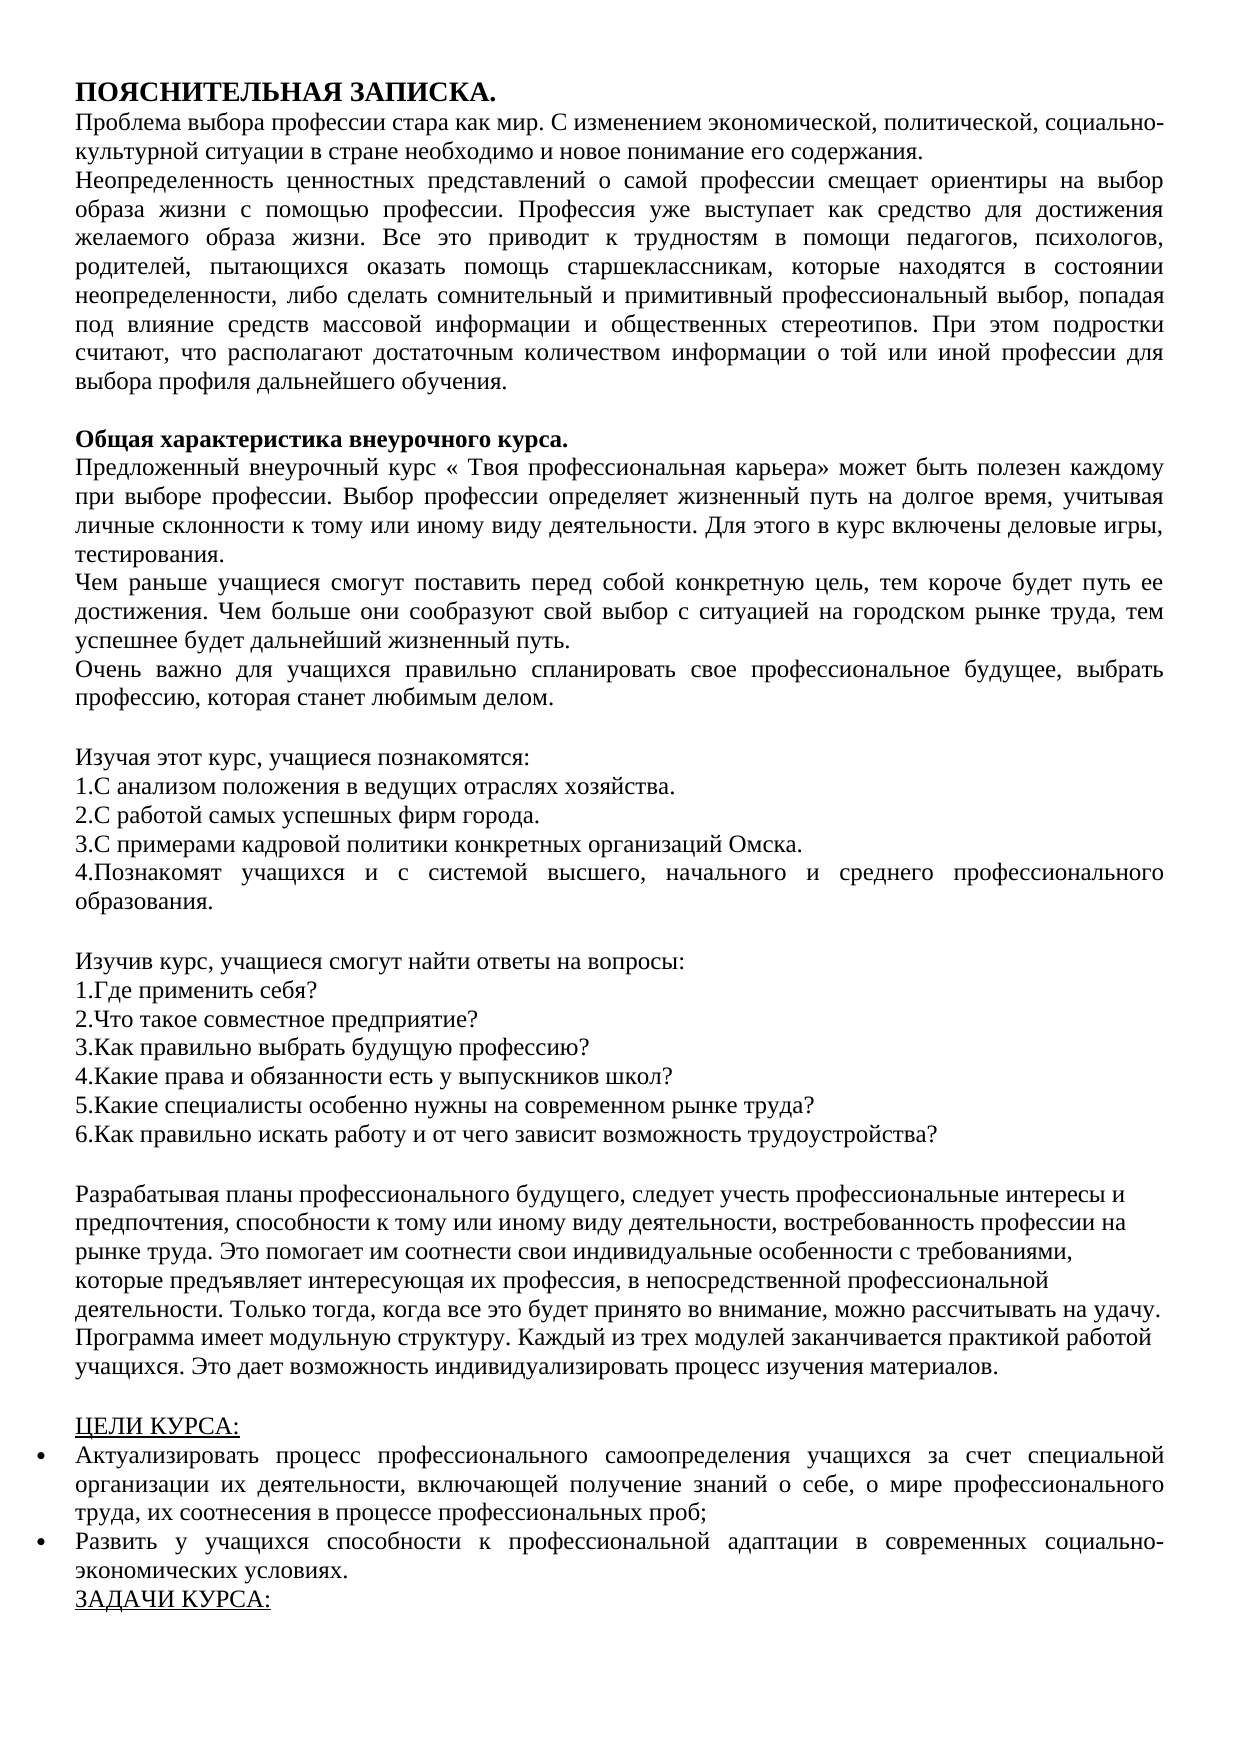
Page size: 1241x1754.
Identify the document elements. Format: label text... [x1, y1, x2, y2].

text 3.С примерами кадровой политики конкретных организаций Омска. [75, 829, 1165, 857]
text 1.С анализом положения в ведущих отраслях хозяйства. [75, 771, 1165, 800]
text 1.Где применить себя? [75, 975, 1165, 1004]
list Актуализировать процесс профессионального самоопределения учащихся за счет специальной организации их деятельности, включающей получение знаний о себе, о мире профессионального труда, их соотнесения в процессе профессиональных проб; [37, 1440, 1165, 1526]
text Проблема выбора профессии стара как мир. С изменением экономической, политической, социально-культурной ситуации в стране необходимо и новое понимание его содержания. [75, 107, 1165, 165]
text Предложенный внеурочный курс « Твоя профессиональная карьера» может быть полезен каждому при выборе профессии. Выбор профессии определяет жизненный путь на долгое время, учитывая личные склонности к тому или иному виду деятельности. Для этого в курс включены деловые игры, тестирования. [75, 452, 1165, 567]
list Развить у учащихся способности к профессиональной адаптации в современных социально-экономических условиях. [37, 1526, 1165, 1584]
text 2.С работой самых успешных фирм города. [75, 800, 1165, 829]
text Чем раньше учащиеся смогут поставить перед собой конкретную цель, тем короче будет путь ее достижения. Чем больше они сообразуют свой выбор с ситуацией на городском рынке труда, тем успешнее будет дальнейший жизненный путь. [75, 567, 1165, 654]
text ЦЕЛИ КУРСА: [75, 1411, 1165, 1440]
text Неопределенность ценностных представлений о самой профессии смещает ориентиры на выбор образа жизни с помощью профессии. Профессия уже выступает как средство для достижения желаемого образа жизни. Все это приводит к трудностям в помощи педагогов, психологов, родителей, пытающихся оказать помощь старшеклассникам, которые находятся в состоянии неопределенности, либо сделать сомнительный и примитивный профессиональный выбор, попадая под влияние средств массовой информации и общественных стереотипов. При этом подростки считают, что располагают достаточным количеством информации о той или иной профессии для выбора профиля дальнейшего обучения. [75, 165, 1165, 395]
text 5.Какие специалисты особенно нужны на современном рынке труда? [75, 1090, 1165, 1119]
text 2.Что такое совместное предприятие? [75, 1004, 1165, 1032]
text 3.Как правильно выбрать будущую профессию? [75, 1032, 1165, 1061]
text ПОЯСНИТЕЛЬНАЯ ЗАПИСКА. [75, 75, 1165, 107]
text Изучая этот курс, учащиеся познакомятся: [75, 742, 1165, 771]
text ЗАДАЧИ КУРСА: [75, 1584, 1165, 1612]
text 4.Какие права и обязанности есть у выпускников школ? [75, 1061, 1165, 1090]
text Изучив курс, учащиеся смогут найти ответы на вопросы: [75, 946, 1165, 975]
text 6.Как правильно искать работу и от чего зависит возможность трудоустройства? [75, 1119, 1165, 1147]
text Очень важно для учащихся правильно спланировать свое профессиональное будущее, выбрать профессию, которая станет любимым делом. [75, 654, 1165, 711]
text Программа имеет модульную структуру. Каждый из трех модулей заканчивается практикой работой учащихся. Это дает возможность индивидуализировать процесс изучения материалов. [75, 1322, 1165, 1380]
text 4.Познакомят учащихся и с системой высшего, начального и среднего профессионального образования. [75, 857, 1165, 915]
text Разрабатывая планы профессионального будущего, следует учесть профессиональные интересы и предпочтения, способности к тому или иному виду деятельности, востребованность профессии на рынке труда. Это помогает им соотнести свои индивидуальные особенности с требованиями, которые предъявляет интересующая их профессия, в непосредственной профессиональной деятельности. Только тогда, когда все это будет принято во внимание, можно рассчитывать на удачу. [75, 1179, 1165, 1322]
text Общая характеристика внеурочного курса. [75, 424, 1165, 452]
